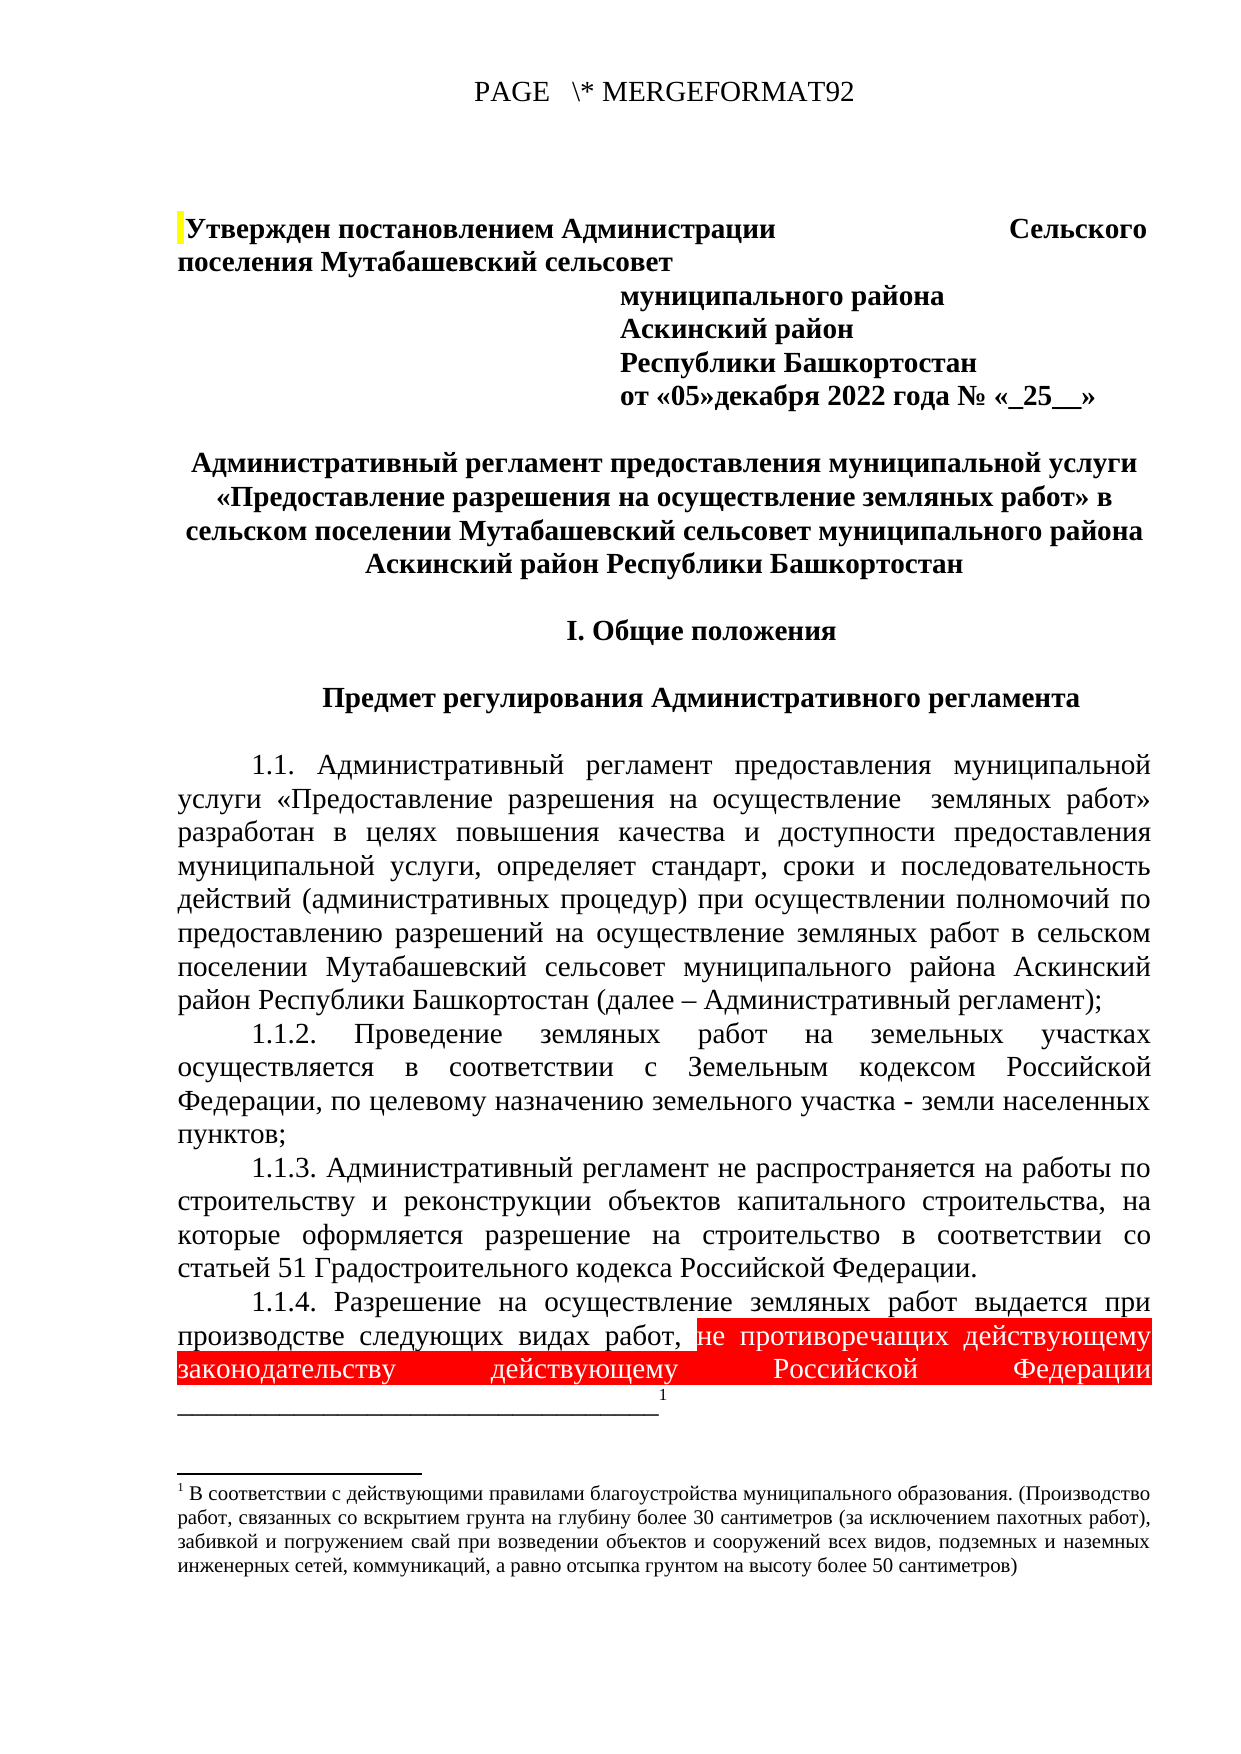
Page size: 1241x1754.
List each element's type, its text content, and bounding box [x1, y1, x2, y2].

text 1.1.3. Административный регламент не распространяется на работы по строительству и реконструкции объектов капитального строительства, на которые оформляется разрешение на строительство в соответствии со статьей 51 Градостроительного кодекса Российской Федерации. [177, 1150, 1152, 1284]
text Административный регламент предоставления муниципальной услуги «Предоставление разрешения на осуществление земляных работ» в сельском поселении Мутабашевский сельсовет муниципального района Аскинский район Республики Башкортостан [177, 446, 1152, 580]
text 1.1.2. Проведение земляных работ на земельных участках осуществляется в соответствии с Земельным кодексом Российской Федерации, по целевому назначению земельного участка - земли населенных пунктов; [177, 1016, 1152, 1150]
text муниципального района [620, 278, 1152, 311]
text Предмет регулирования Административного регламента [177, 680, 1152, 714]
text Утвержден постановлением Администрации Сельского поселения Мутабашевский сельсовет [177, 211, 1152, 278]
text 1.1.4. Разрешение на осуществление земляных работ выдается при производстве следующих видах работ, не противоречащих действующему законодательству действующему Российской Федерации _________________________________ [177, 1284, 1152, 1351]
text от «05»декабря 2022 года № «_25__» [620, 378, 1152, 412]
text 1.1.4. Разрешение на осуществление земляных работ выдается при производстве следующих видах работ, не противоречащих действующему законодательству действующему Российской Федерации _________________________________ [177, 1385, 1152, 1418]
text Аскинский район [620, 311, 1152, 345]
text I. Общие положения [177, 613, 1152, 647]
text 1.1. Административный регламент предоставления муниципальной услуги «Предоставление разрешения на осуществление земляных работ» разработан в целях повышения качества и доступности предоставления муниципальной услуги, определяет стандарт, сроки и последовательность действий (административных процедур) при осуществлении полномочий по предоставлению разрешений на осуществление земляных работ в сельском поселении Мутабашевский сельсовет муниципального района Аскинский район Республики Башкортостан (далее – Административный регламент); [177, 747, 1152, 1016]
text Республики Башкортостан [620, 345, 1152, 378]
